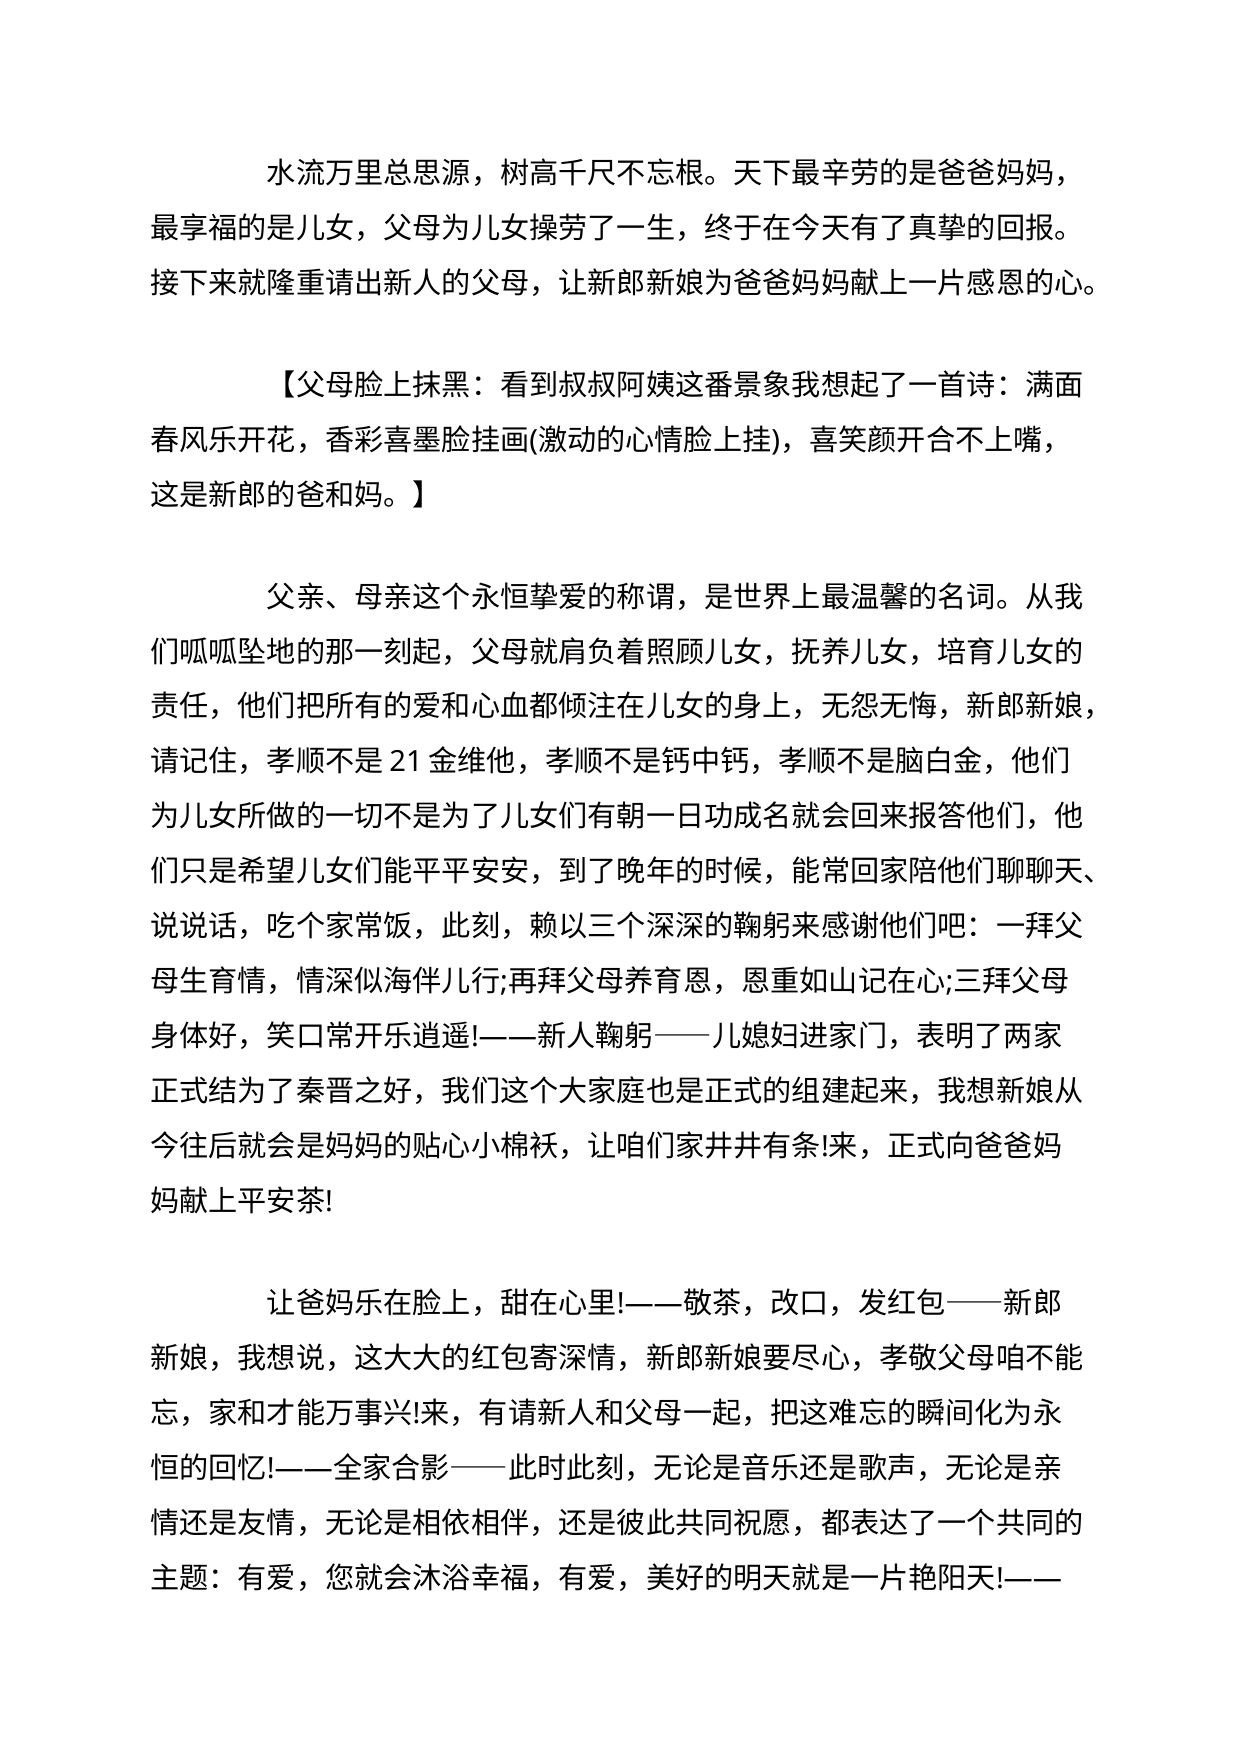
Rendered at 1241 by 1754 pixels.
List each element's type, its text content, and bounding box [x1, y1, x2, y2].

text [150, 1279, 1090, 1597]
text 水流万里总思源，树高千尺不忘根。天下最辛劳的是爸爸妈妈，最享福的是儿女，父母为儿女操劳了一生，终于在今天有了真挚的回报。接下来就隆重请出新人的父母，让新郎新娘为爸爸妈妈献上一片感恩的心。 [150, 150, 1090, 302]
text 【父母脸上抹黑：看到叔叔阿姨这番景象我想起了一首诗：满面春风乐开花，香彩喜墨脸挂画(激动的心情脸上挂)，喜笑颜开合不上嘴，这是新郎的爸和妈。】 [150, 362, 1090, 514]
text 父亲、母亲这个永恒挚爱的称谓，是世界上最温馨的名词。从我们呱呱坠地的那一刻起，父母就肩负着照顾儿女，抚养儿女，培育儿女的责任，他们把所有的爱和心血都倾注在儿女的身上，无怨无悔，新郎新娘，请记住，孝顺不是21金维他，孝顺不是钙中钙，孝顺不是脑白金，他们为儿女所做的一切不是为了儿女们有朝一日功成名就会回来报答他们，他们只是希望儿女们能平平安安，到了晚年的时候，能常回家陪他们聊聊天、说说话，吃个家常饭，此刻，赖以三个深深的鞠躬来感谢他们吧：一拜父母生育情，情深似海伴儿行;再拜父母养育恩，恩重如山记在心;三拜父母身体好，笑口常开乐逍遥!——新人鞠躬——儿媳妇进家门，表明了两家正式结为了秦晋之好，我们这个大家庭也是正式的组建起来，我想新娘从今往后就会是妈妈的贴心小棉袄，让咱们家井井有条!来，正式向爸爸妈妈献上平安茶! [150, 573, 1090, 1220]
